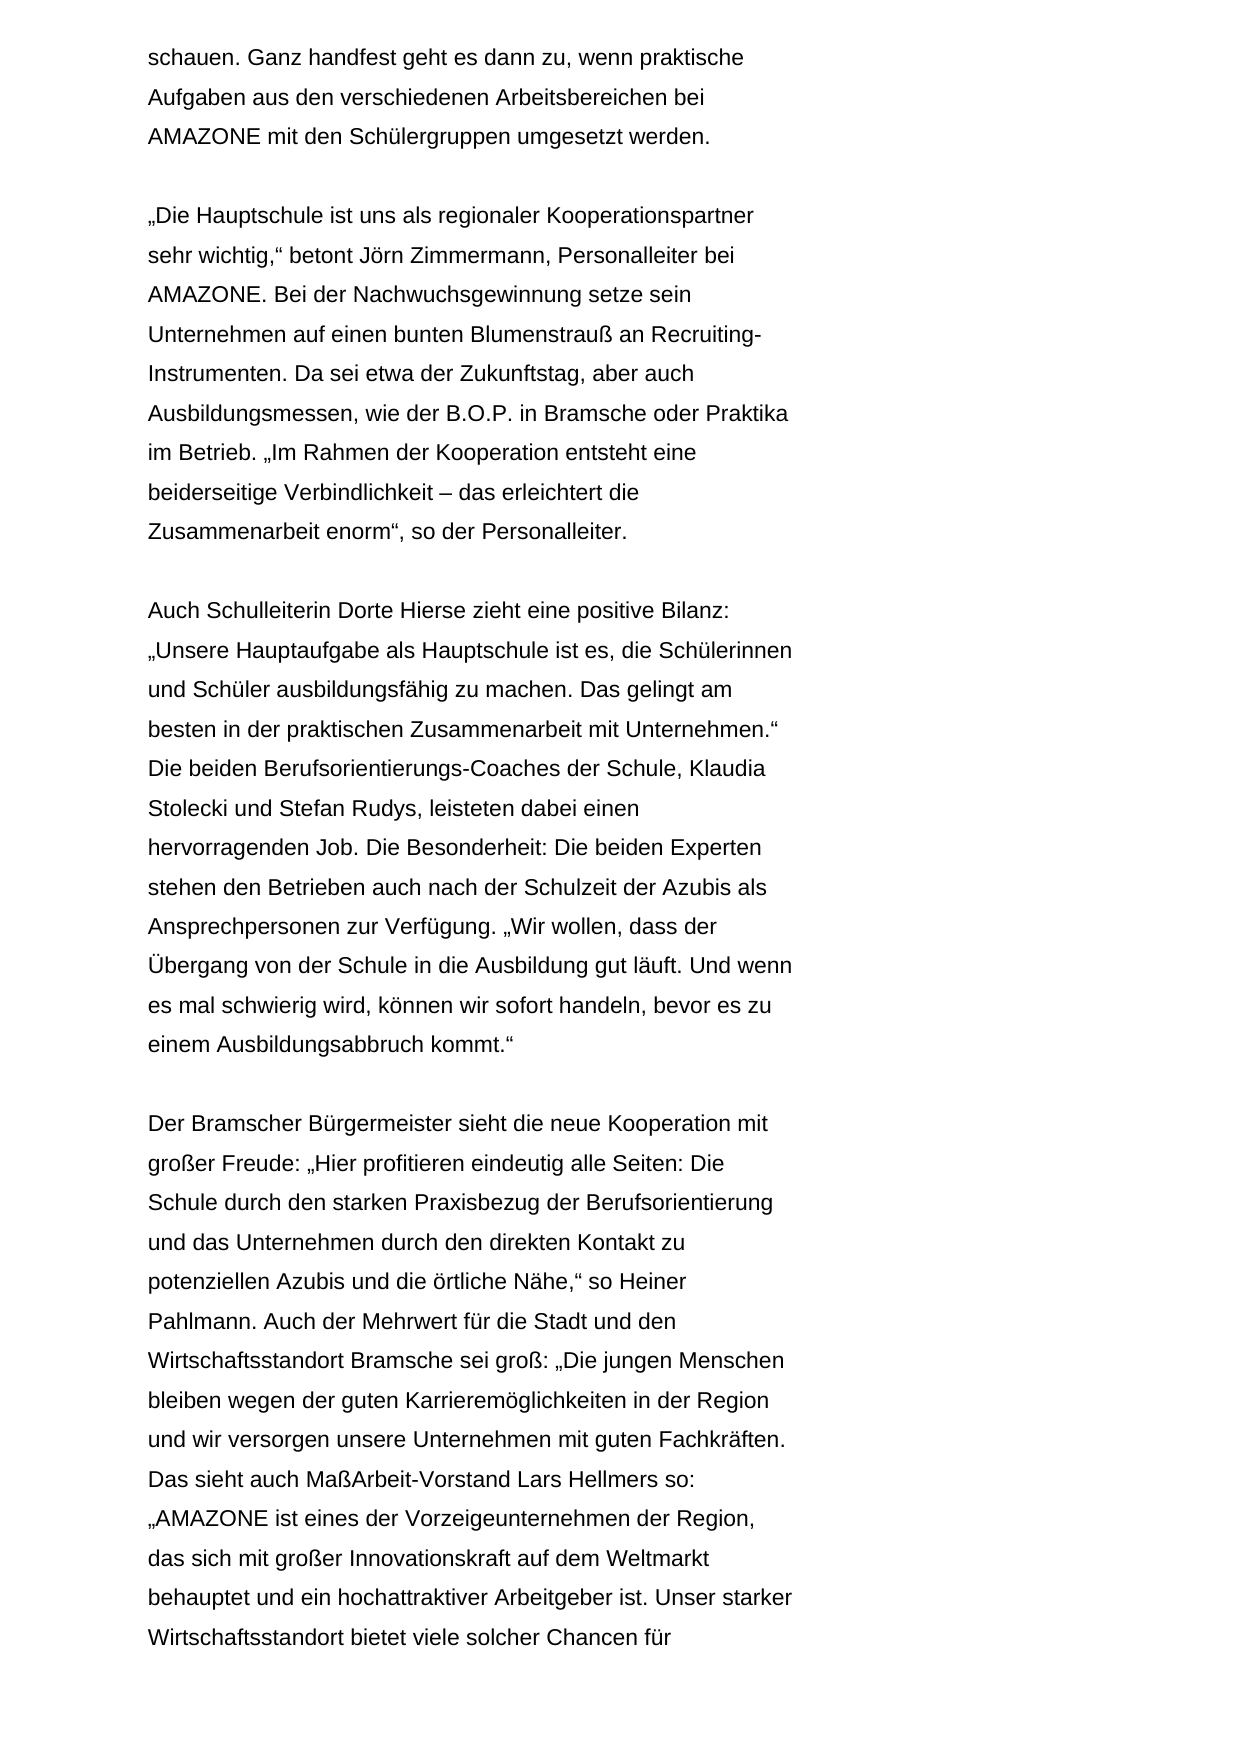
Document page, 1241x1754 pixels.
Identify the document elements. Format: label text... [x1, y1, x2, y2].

text „Die Hauptschule ist uns als regionaler Kooperationspartner sehr wichtig,“ betont Jörn Zimmermann, Personalleiter bei AMAZONE. Bei der Nachwuchsgewinnung setze sein Unternehmen auf einen bunten Blumenstrauß an Recruiting-Instrumenten. Da sei etwa der Zukunftstag, aber auch Ausbildungsmessen, wie der B.O.P. in Bramsche oder Praktika im Betrieb. „Im Rahmen der Kooperation entsteht eine beiderseitige Verbindlichkeit – das erleichtert die Zusammenarbeit enorm“, so der Personalleiter. [148, 202, 797, 544]
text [148, 1110, 797, 1650]
text Auch Schulleiterin Dorte Hierse zieht eine positive Bilanz: „Unsere Hauptaufgabe als Hauptschule ist es, die Schülerinnen und Schüler ausbildungsfähig zu machen. Das gelingt am besten in der praktischen Zusammenarbeit mit Unternehmen.“ Die beiden Berufsorientierungs-Coaches der Schule, Klaudia Stolecki und Stefan Rudys, leisteten dabei einen hervorragenden Job. Die Besonderheit: Die beiden Experten stehen den Betrieben auch nach der Schulzeit der Azubis als Ansprechpersonen zur Verfügung. „Wir wollen, dass der Übergang von der Schule in die Ausbildung gut läuft. Und wenn es mal schwierig wird, können wir sofort handeln, bevor es zu einem Ausbildungsabbruch kommt.“ [148, 597, 797, 1058]
